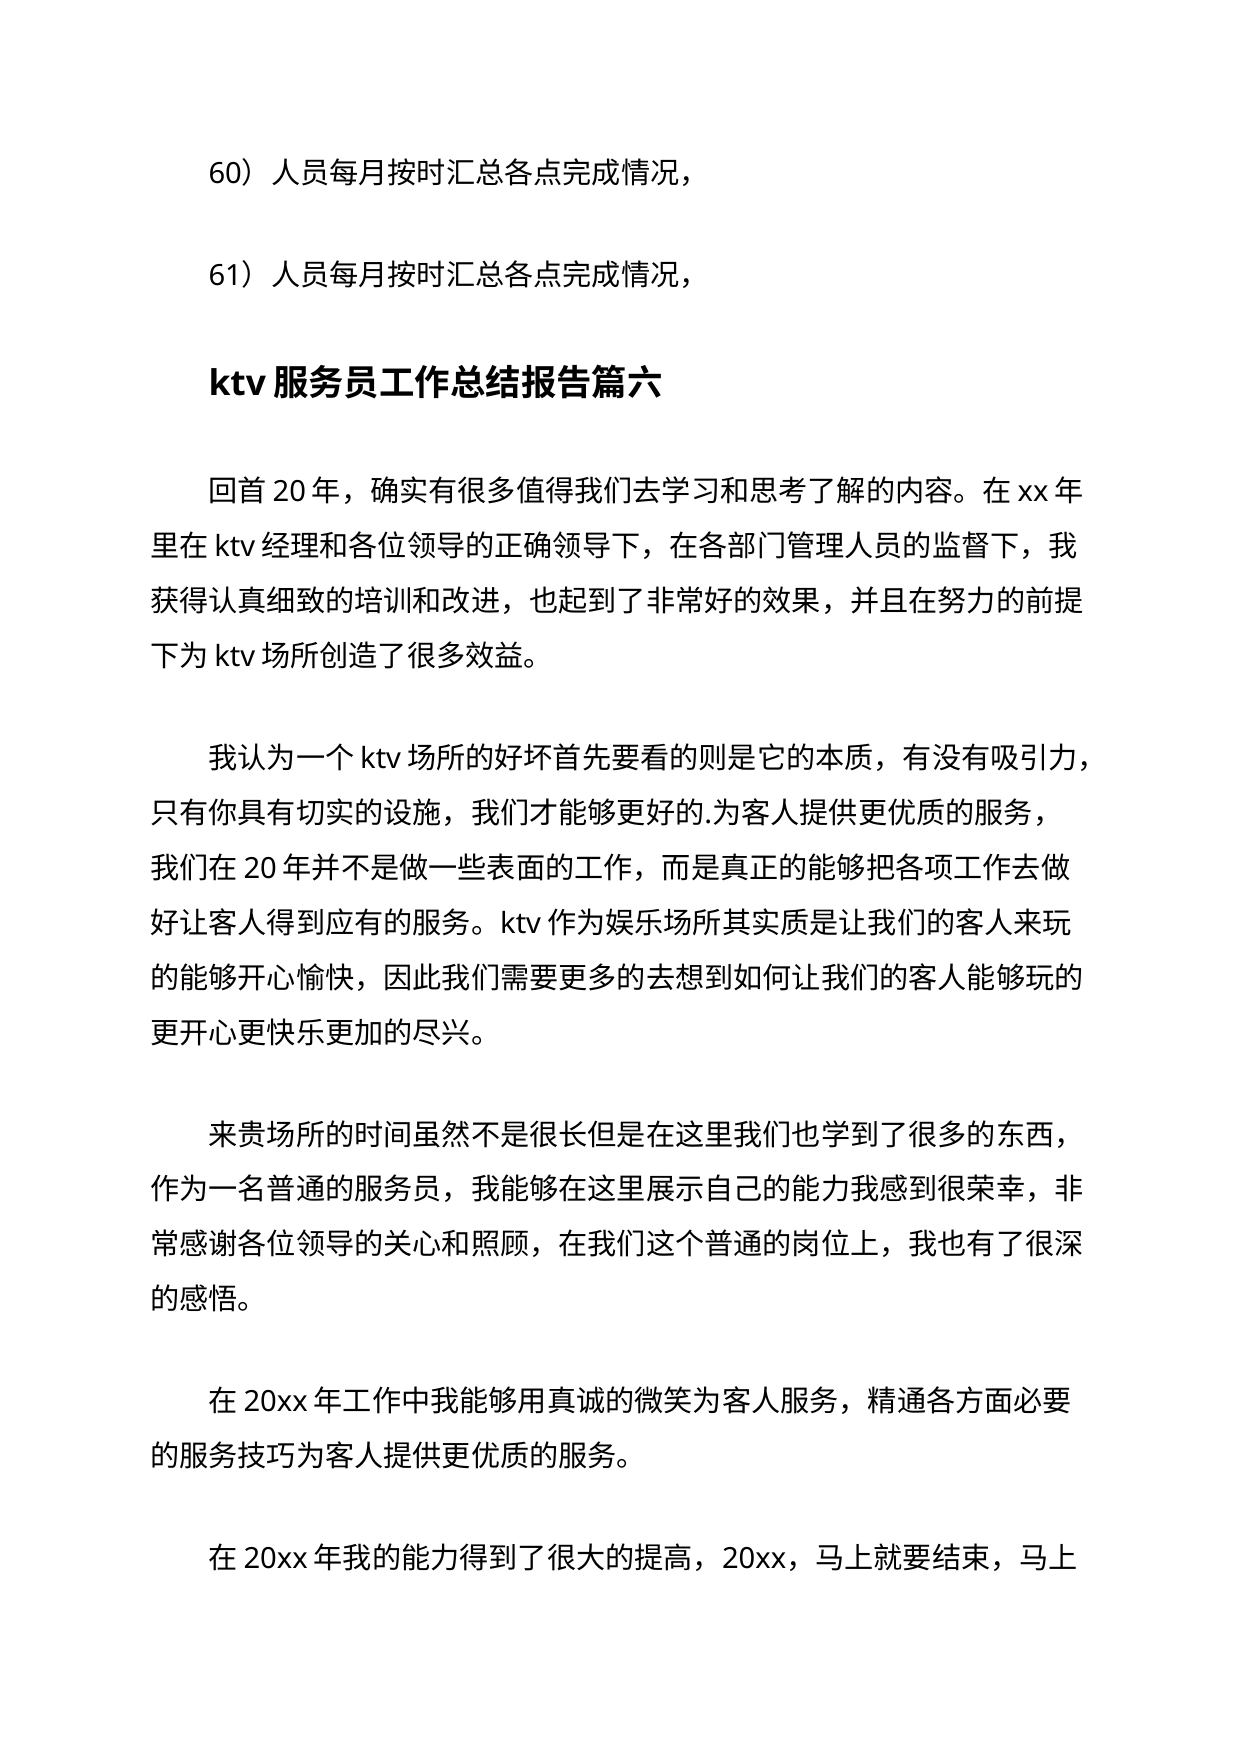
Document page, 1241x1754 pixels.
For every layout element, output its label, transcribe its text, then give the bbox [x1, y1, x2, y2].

text 60）人员每月按时汇总各点完成情况， [150, 150, 1090, 192]
text 我认为一个ktv场所的好坏首先要看的则是它的本质，有没有吸引力，只有你具有切实的设施，我们才能够更好的.为客人提供更优质的服务，我们在20年并不是做一些表面的工作，而是真正的能够把各项工作去做好让客人得到应有的服务。ktv作为娱乐场所其实质是让我们的客人来玩的能够开心愉快，因此我们需要更多的去想到如何让我们的客人能够玩的更开心更快乐更加的尽兴。 [150, 734, 1090, 1052]
text 在20xx年工作中我能够用真诚的微笑为客人服务，精通各方面必要的服务技巧为客人提供更优质的服务。 [150, 1377, 1090, 1475]
text 61）人员每月按时汇总各点完成情况， [150, 252, 1090, 294]
text 回首20年，确实有很多值得我们去学习和思考了解的内容。在xx年里在ktv经理和各位领导的正确领导下，在各部门管理人员的监督下，我获得认真细致的培训和改进，也起到了非常好的效果，并且在努力的前提下为ktv场所创造了很多效益。 [150, 467, 1090, 675]
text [150, 1534, 1090, 1577]
text 来贵场所的时间虽然不是很长但是在这里我们也学到了很多的东西，作为一名普通的服务员，我能够在这里展示自己的能力我感到很荣幸，非常感谢各位领导的关心和照顾，在我们这个普通的岗位上，我也有了很深的感悟。 [150, 1111, 1090, 1318]
text ktv服务员工作总结报告篇六 [150, 354, 1090, 405]
